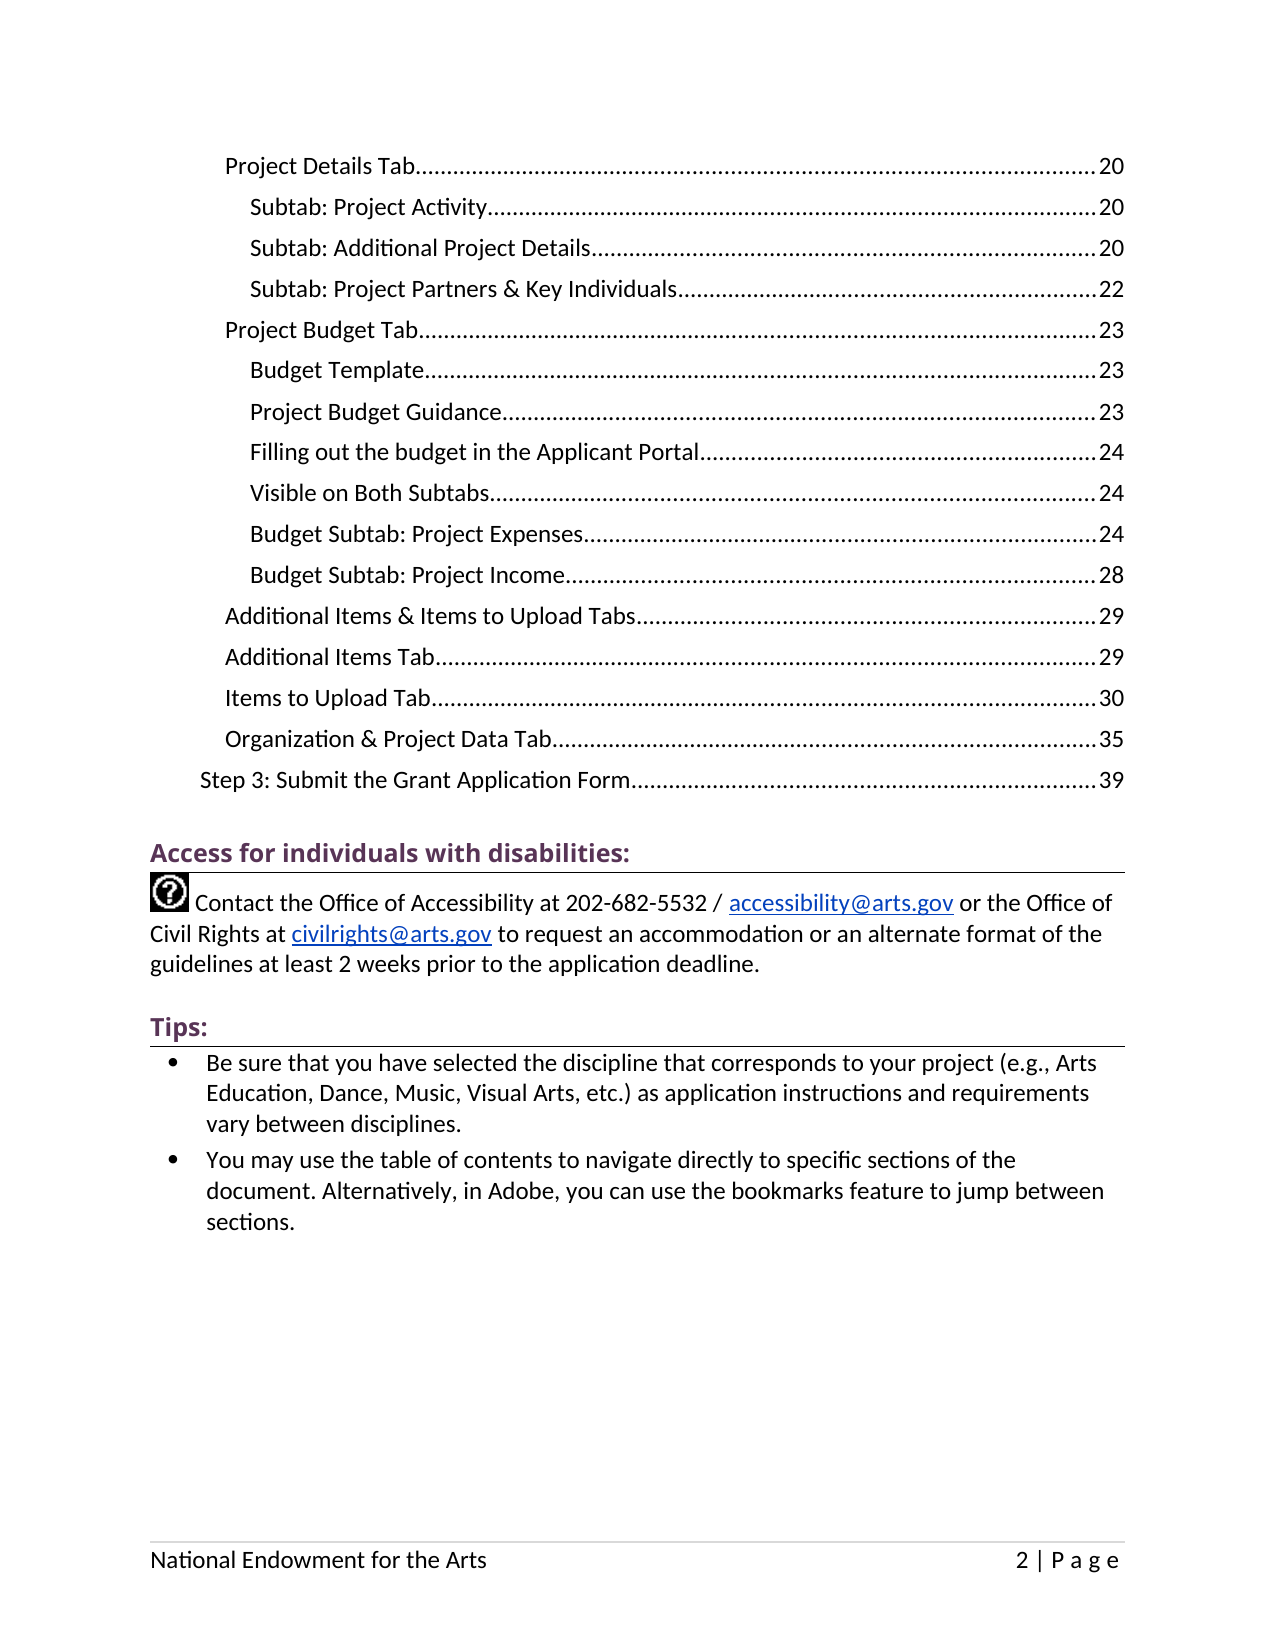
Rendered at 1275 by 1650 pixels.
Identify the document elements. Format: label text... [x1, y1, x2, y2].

text Items to Upload Tab 30 [225, 682, 1125, 713]
text Contact the Office of Accessibility at 202-682-5532 / accessibility@arts.gov or the Office of Civil Rights at civilrights@arts.gov to request an accommodation or an alternate format of the guidelines at least 2 weeks prior to the application deadline. [150, 873, 1125, 979]
text Project Details Tab 20 [225, 150, 1125, 181]
text Project Budget Guidance 23 [250, 396, 1125, 426]
picture [150, 873, 189, 912]
text Step 3: Submit the Grant Application Form 39 [200, 764, 1125, 794]
text Subtab: Additional Project Details 20 [250, 232, 1125, 262]
text Access for individuals with disabilities: [150, 836, 1125, 872]
text Budget Template 23 [250, 355, 1125, 385]
text Budget Subtab: Project Expenses 24 [250, 518, 1125, 549]
text Additional Items Tab 29 [225, 641, 1125, 672]
text Organization & Project Data Tab 35 [225, 723, 1125, 754]
text Visible on Both Subtabs 24 [250, 477, 1125, 508]
text You may use the table of contents to navigate directly to specific sections of the document. Alternatively, in Adobe, you can use the bookmarks feature to jump between sections. [169, 1144, 1125, 1236]
text Tips: [150, 1009, 1125, 1046]
text Filling out the budget in the Applicant Portal 24 [250, 437, 1125, 467]
text Additional Items & Items to Upload Tabs 29 [225, 600, 1125, 631]
text Subtab: Project Activity 20 [250, 191, 1125, 221]
text Budget Subtab: Project Income 28 [250, 559, 1125, 590]
text Be sure that you have selected the discipline that corresponds to your project (e.g., Arts Education, Dance, Music, Visual Arts, etc.) as application instructions and requirements vary between disciplines. [169, 1047, 1125, 1138]
text Subtab: Project Partners & Key Individuals 22 [250, 273, 1125, 303]
text Project Budget Tab 23 [225, 314, 1125, 344]
